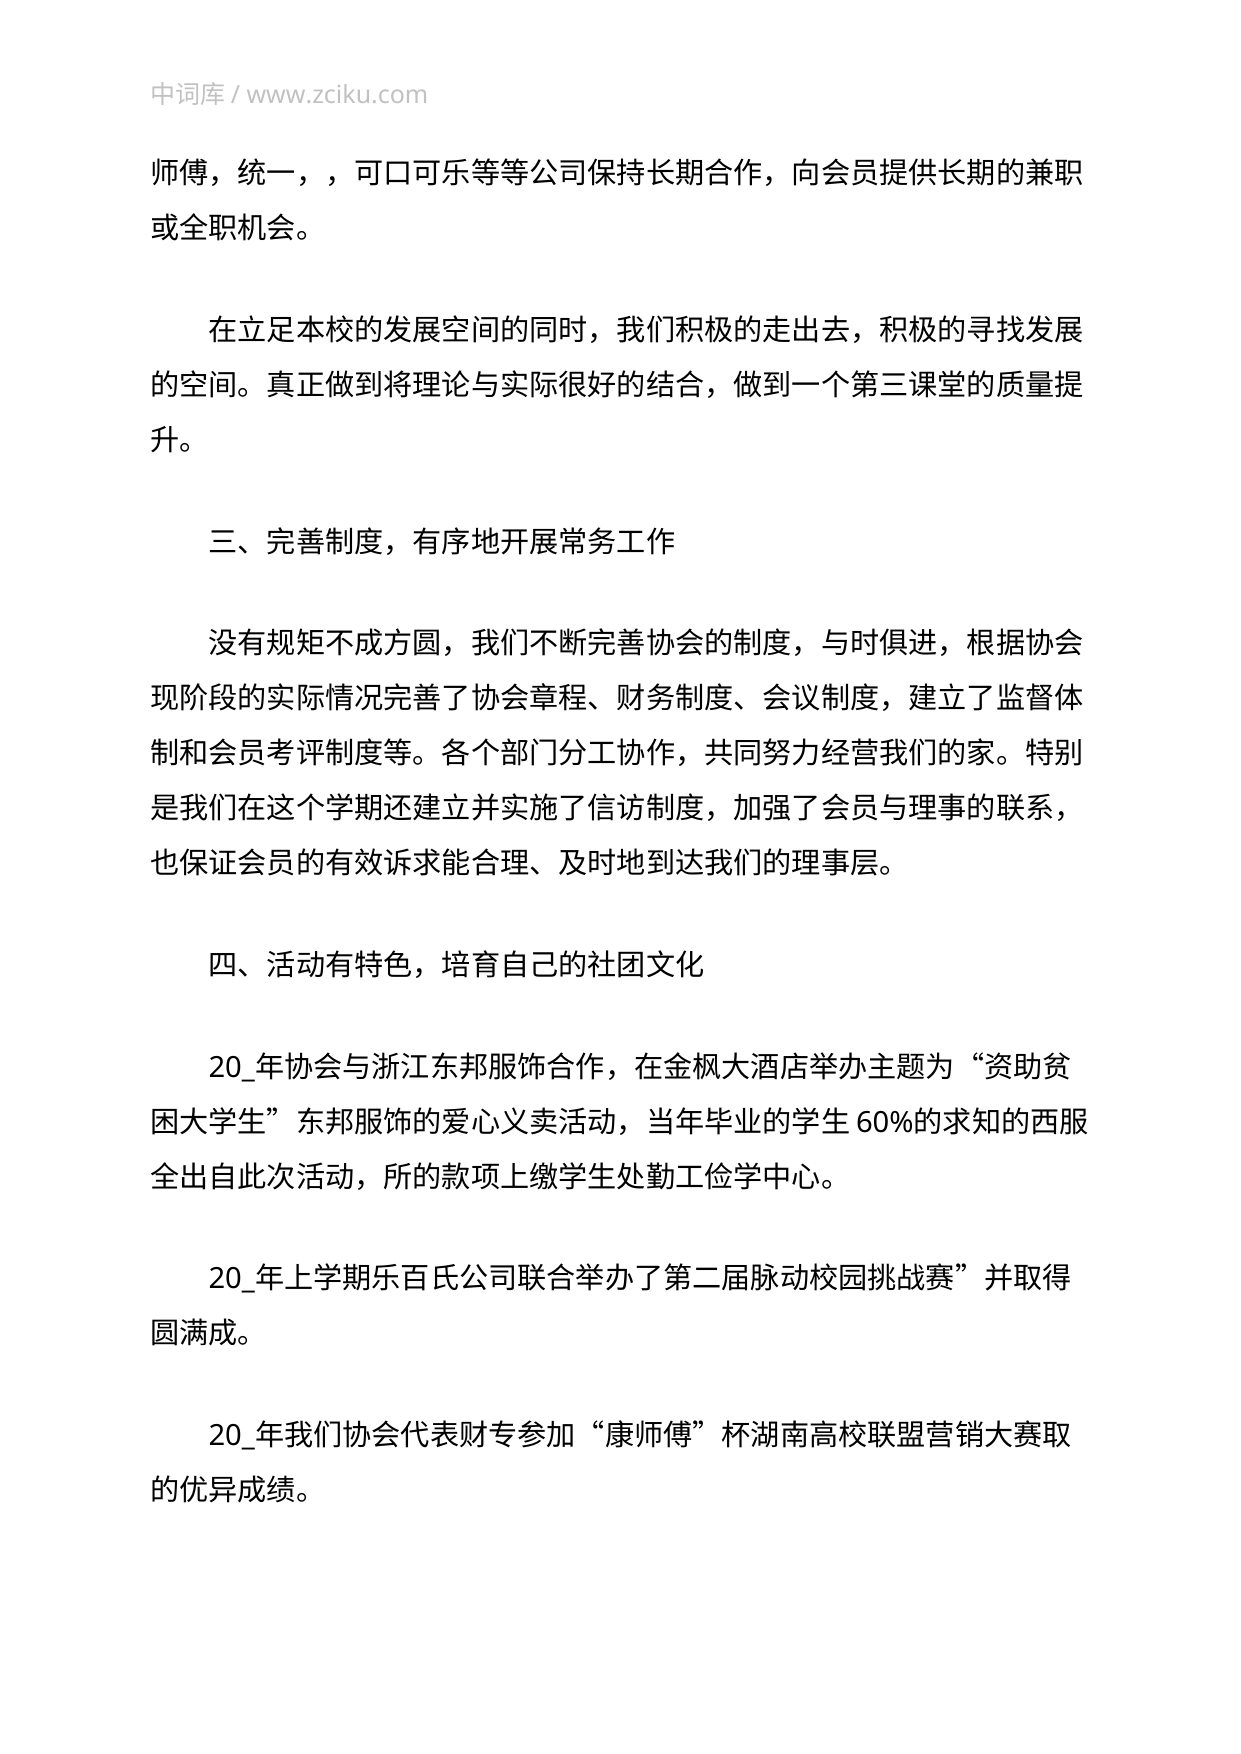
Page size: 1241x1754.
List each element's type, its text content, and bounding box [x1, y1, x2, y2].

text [150, 150, 1090, 247]
text 没有规矩不成方圆，我们不断完善协会的制度，与时俱进，根据协会现阶段的实际情况完善了协会章程、财务制度、会议制度，建立了监督体制和会员考评制度等。各个部门分工协作，共同努力经营我们的家。特别是我们在这个学期还建立并实施了信访制度，加强了会员与理事的联系，也保证会员的有效诉求能合理、及时地到达我们的理事层。 [150, 620, 1090, 882]
text 三、完善制度，有序地开展常务工作 [150, 518, 1090, 561]
text 20_年协会与浙江东邦服饰合作，在金枫大酒店举办主题为“资助贫困大学生”东邦服饰的爱心义卖活动，当年毕业的学生60%的求知的西服全出自此次活动，所的款项上缴学生处勤工俭学中心。 [150, 1043, 1090, 1195]
text 四、活动有特色，培育自己的社团文化 [150, 941, 1090, 984]
text 20_年我们协会代表财专参加“康师傅”杯湖南高校联盟营销大赛取的优异成绩。 [150, 1412, 1090, 1509]
text 在立足本校的发展空间的同时，我们积极的走出去，积极的寻找发展的空间。真正做到将理论与实际很好的结合，做到一个第三课堂的质量提升。 [150, 307, 1090, 459]
text 20_年上学期乐百氏公司联合举办了第二届脉动校园挑战赛”并取得圆满成。 [150, 1255, 1090, 1352]
